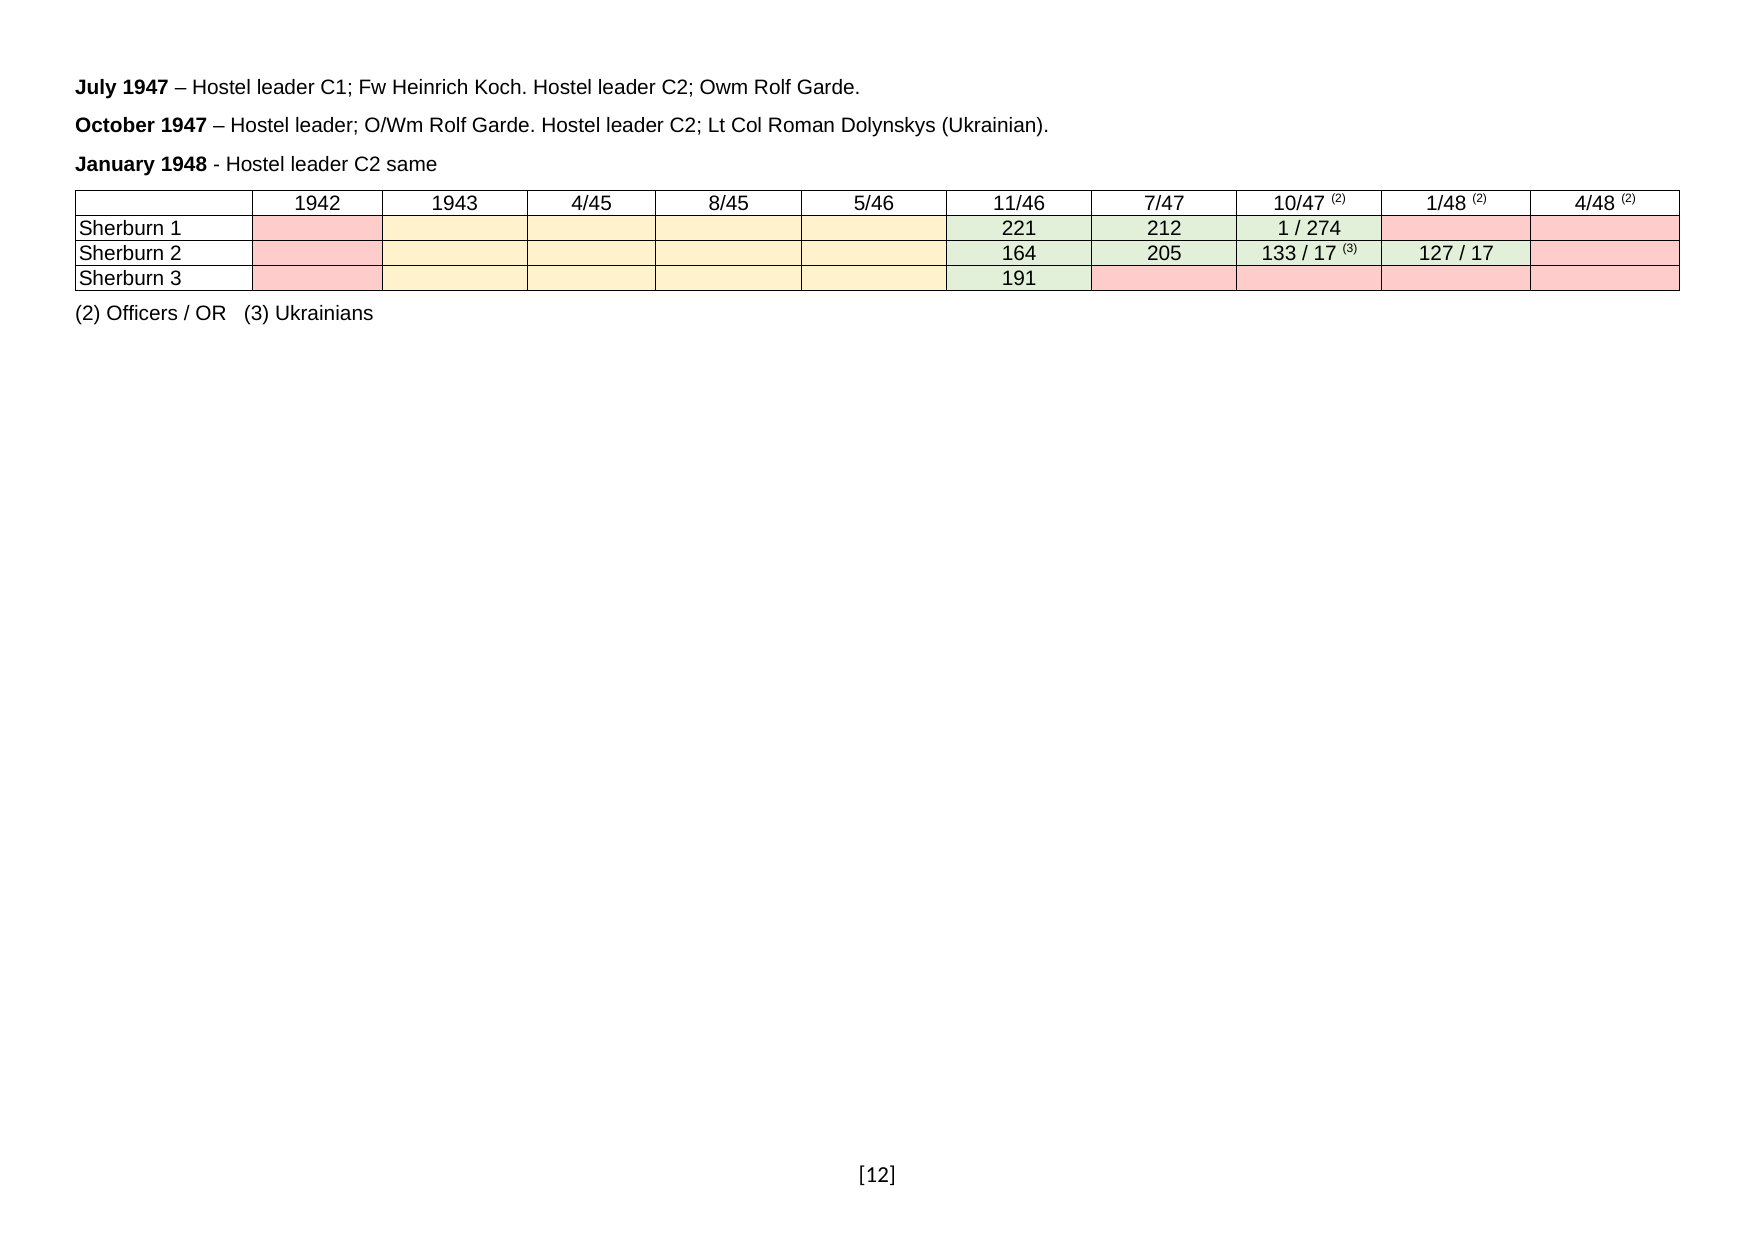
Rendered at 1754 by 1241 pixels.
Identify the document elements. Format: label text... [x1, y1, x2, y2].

table_cell 221 [947, 216, 1091, 240]
table_header 11/46 [947, 191, 1091, 215]
table_cell 127 / 17 [1382, 241, 1530, 265]
table_header 1/48 (2) [1382, 191, 1530, 215]
table_cell [253, 216, 382, 240]
table_header 8/45 [656, 191, 801, 215]
table_cell [656, 241, 801, 265]
table_cell [528, 216, 655, 240]
table_cell 191 [947, 266, 1091, 290]
table_cell [1531, 266, 1679, 290]
table_header 10/47 (2) [1237, 191, 1381, 215]
table_cell [528, 266, 655, 290]
table_cell [383, 216, 527, 240]
table_cell Sherburn 2 [76, 241, 252, 265]
text July 1947 – Hostel leader C1; Fw Heinrich Koch. Hostel leader C2; Owm Rolf Garde. [75, 75, 1679, 99]
table_header 7/47 [1092, 191, 1236, 215]
table_header 1943 [383, 191, 527, 215]
table_cell 1 / 274 [1237, 216, 1381, 240]
table_header 1942 [253, 191, 382, 215]
table_cell [802, 266, 946, 290]
table_cell [1531, 241, 1679, 265]
table_cell [383, 266, 527, 290]
table_cell [1382, 266, 1530, 290]
table_cell Sherburn 3 [76, 266, 252, 290]
table_cell [253, 266, 382, 290]
table_cell [656, 266, 801, 290]
table_cell 164 [947, 241, 1091, 265]
table_cell Sherburn 1 [76, 216, 252, 240]
table_cell [802, 216, 946, 240]
table_cell [1237, 266, 1381, 290]
table_cell [1531, 216, 1679, 240]
table_header 4/45 [528, 191, 655, 215]
table_cell [383, 241, 527, 265]
table_cell 212 [1092, 216, 1236, 240]
table_cell [802, 241, 946, 265]
table_cell 205 [1092, 241, 1236, 265]
table_cell [253, 241, 382, 265]
table_cell 133 / 17 (3) [1237, 241, 1381, 265]
table_cell [656, 216, 801, 240]
text October 1947 – Hostel leader; O/Wm Rolf Garde. Hostel leader C2; Lt Col Roman Dolynskys (Ukrainian). [75, 113, 1679, 137]
text January 1948 - Hostel leader C2 same [75, 152, 1679, 176]
table_cell [528, 241, 655, 265]
table_header 4/48 (2) [1531, 191, 1679, 215]
table_header [76, 191, 252, 215]
table_cell [1382, 216, 1530, 240]
text (2) Officers / OR (3) Ukrainians [75, 301, 1679, 325]
table_cell [1092, 266, 1236, 290]
table_header 5/46 [802, 191, 946, 215]
